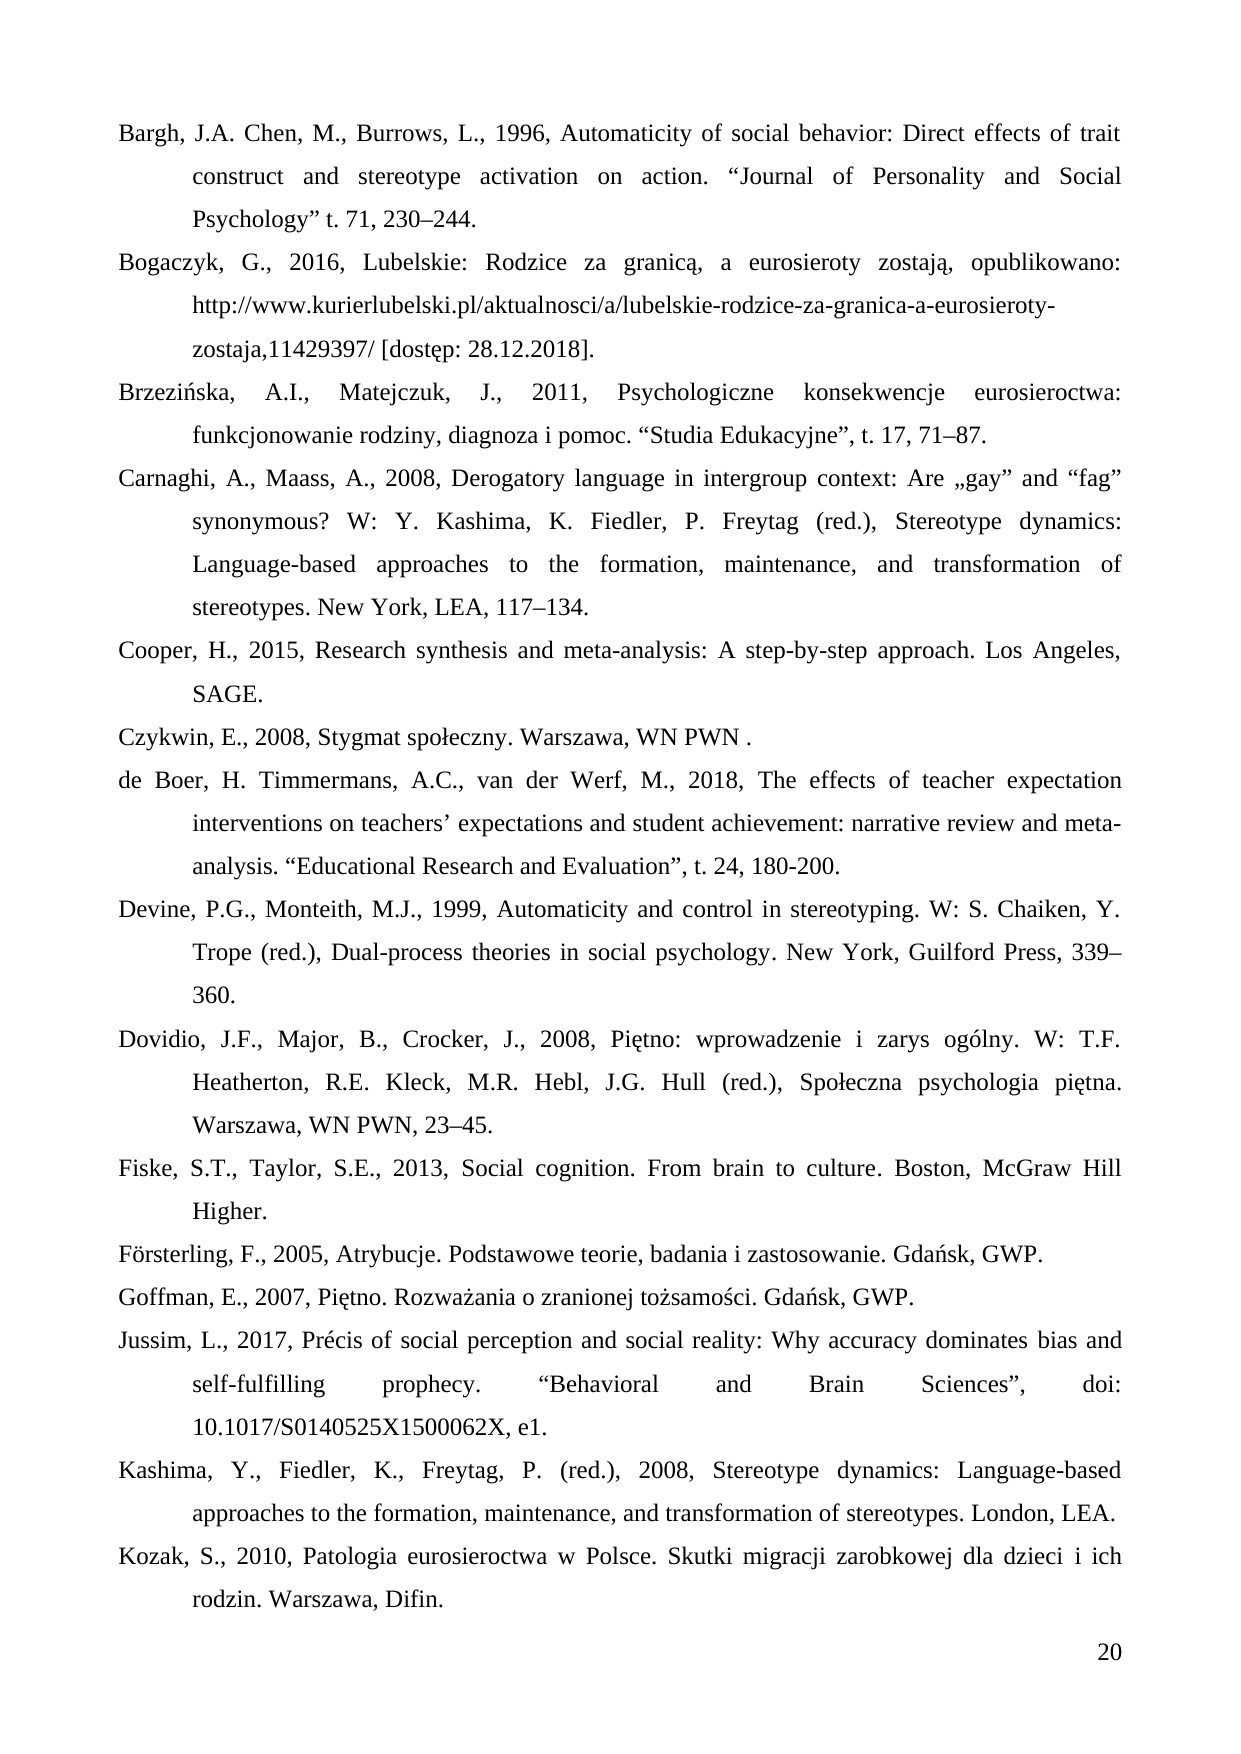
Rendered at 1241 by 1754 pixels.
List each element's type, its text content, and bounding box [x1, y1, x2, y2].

text Cooper, H., 0, Research synthesis and meta-analysis: A step-by-step approach. Los Angeles, SAGE. [118, 636, 1122, 707]
text Carnaghi, A., Maass, A., 2008, Derogatory language in intergroup context: Are „gay” and “fag” synonymous? W: Y. Kashima, K. Fiedler, P. Freytag (red.), Stereotype dynamics: Language-based approaches to the formation, maintenance, and transformation of stereotypes. New York, LEA, 117–134. [118, 463, 1122, 621]
text Bogaczyk, G., 2016, Lubelskie: Rodzice za granicą, a eurosieroty zostają, opublikowano: http://www.kurierlubelski.pl/aktualnosci/a/lubelskie-rodzice-za-granica-a-eurosieroty-zostaja,11429397/ [dostęp: 28.12.2018]. [118, 247, 1122, 362]
text Fiske, S.T., Taylor, S.E., 2013, Social cognition. From brain to culture. Boston, McGraw Hill Higher. [118, 1153, 1122, 1225]
text Bargh, J.A. Chen, M., Burrows, L., 1996, Automaticity of social behavior: Direct effects of trait construct and stereotype activation on action. “Journal of Personality and Social Psychology” t. 71, 230–244. [118, 118, 1122, 233]
text Försterling, F., 2005, Atrybucje. Podstawowe teorie, badania i zastosowanie. Gdańsk, GWP. [118, 1239, 1122, 1268]
text Kozak, S., 2010, Patologia eurosieroctwa w Polsce. Skutki migracji zarobkowej dla dzieci i ich rodzin. Warszawa, Difin. [118, 1541, 1122, 1613]
text de Boer, H. Timmermans, A.C., van der Werf, M., 2018, The effects of teacher expectation interventions on teachers’ expectations and student achievement: narrative review and meta-analysis. “Educational Research and Evaluation”, t. 24, 180-200. [118, 765, 1122, 880]
text Kashima, Y., Fiedler, K., Freytag, P. (red.), 2008, Stereotype dynamics: Language-based approaches to the formation, maintenance, and transformation of stereotypes. London, LEA. [118, 1455, 1122, 1527]
text Czykwin, E., 2008, Stygmat społeczny. Warszawa, WN PWN . [118, 722, 1122, 751]
text Brzezińska, A.I., Matejczuk, J., 2011, Psychologiczne konsekwencje eurosieroctwa: funkcjonowanie rodziny, diagnoza i pomoc. “Studia Edukacyjne”, t. 17, 71–87. [118, 377, 1122, 449]
text Devine, P.G., Monteith, M.J., 1999, Automaticity and control in stereotyping. W: S. Chaiken, Y. Trope (red.), Dual-process theories in social psychology. New York, Guilford Press, 339–360. [118, 894, 1122, 1009]
text Goffman, E., 2007, Piętno. Rozważania o zranionej tożsamości. Gdańsk, GWP. [118, 1282, 1122, 1311]
text Dovidio, J.F., Major, B., Crocker, J., 2008, Piętno: wprowadzenie i zarys ogólny. W: T.F. Heatherton, R.E. Kleck, M.R. Hebl, J.G. Hull (red.), Społeczna psychologia piętna. Warszawa, WN PWN, 23–45. [118, 1024, 1122, 1139]
text Jussim, L., 2017, Précis of social perception and social reality: Why accuracy dominates bias and self-fulfilling prophecy. “Behavioral and Brain Sciences”, doi: 10.1017/S0140525X1500062X, e1. [118, 1326, 1122, 1441]
